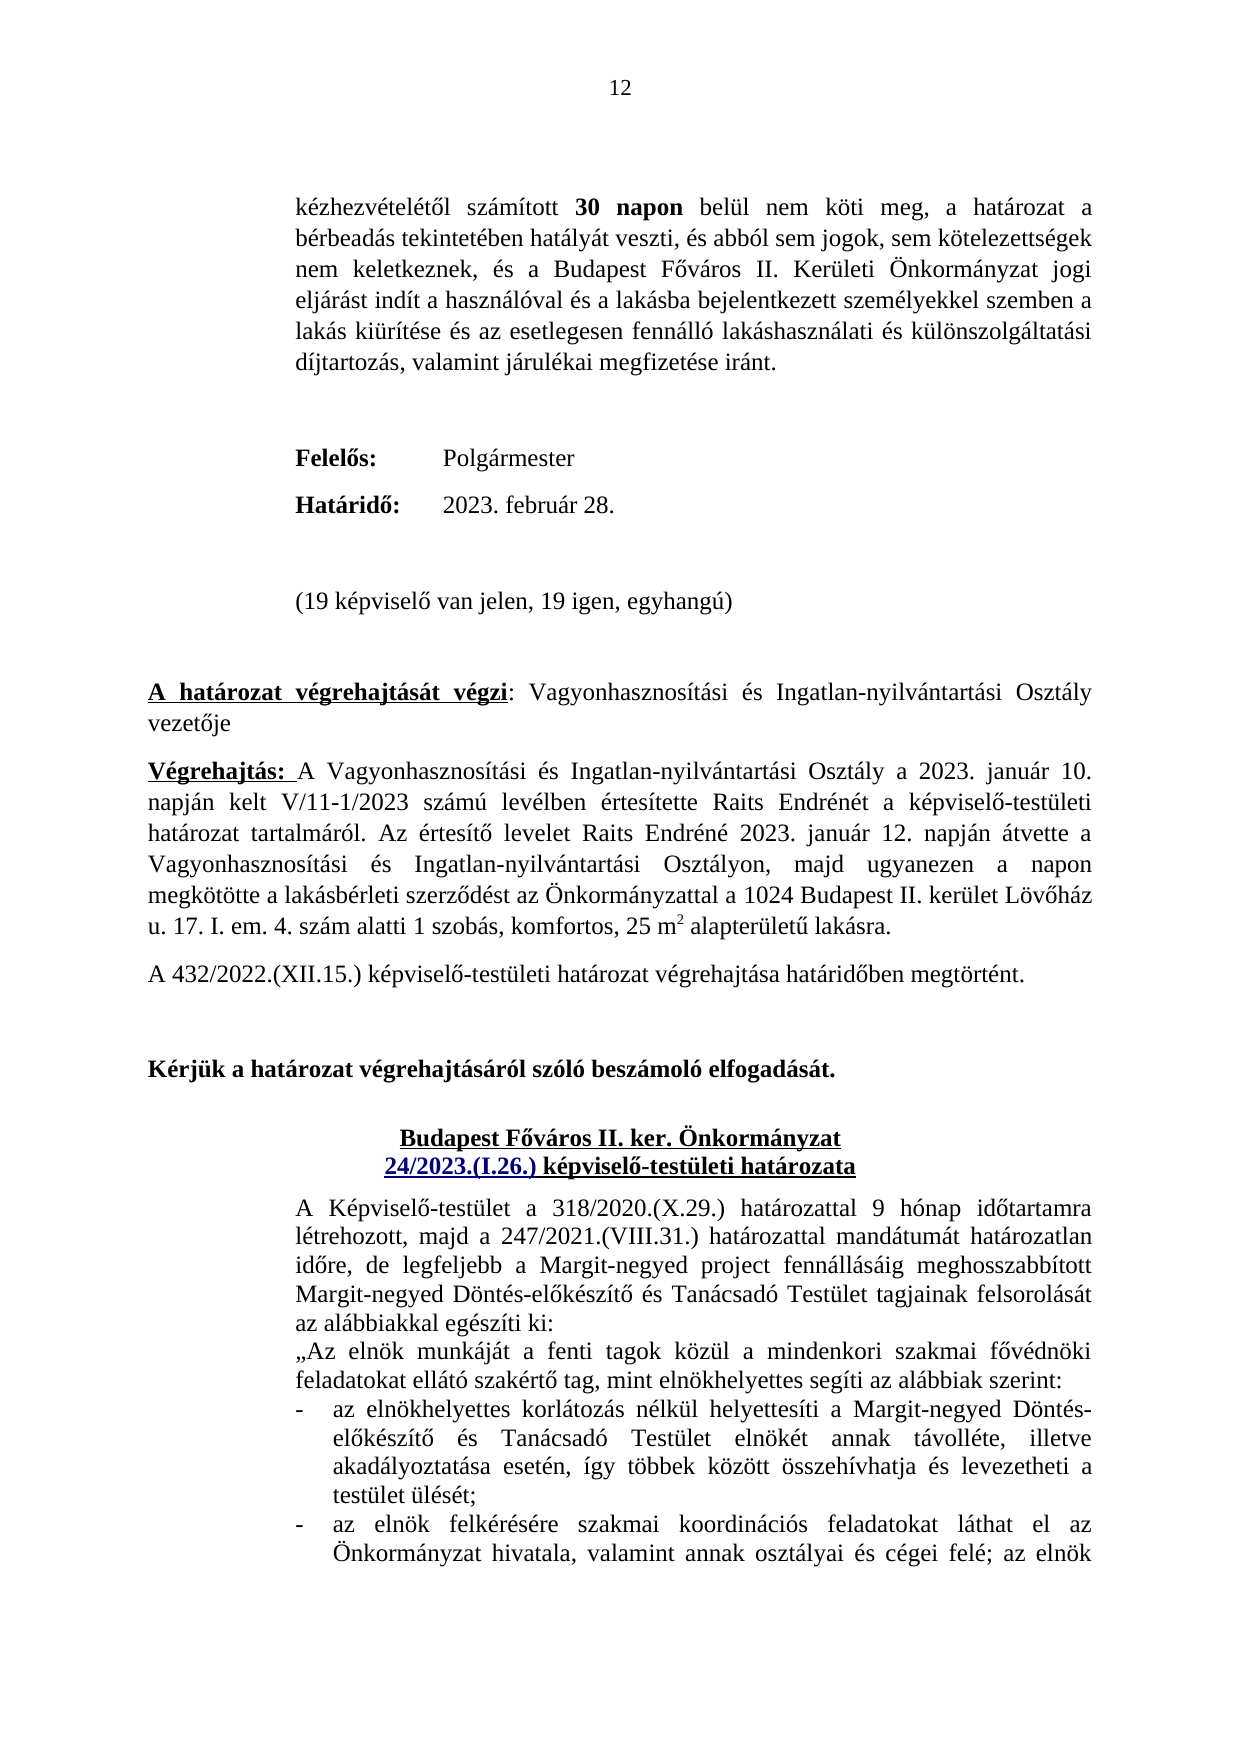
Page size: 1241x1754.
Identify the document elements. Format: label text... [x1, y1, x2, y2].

text Határidő: 2023. február 28. [221, 490, 1093, 519]
text Végrehajtás: A Vagyonhasznosítási és Ingatlan-nyilvántartási Osztály a 2023. január 10. napján kelt V/11-1/2023 számú levélben értesítette Raits Endrénét a képviselő-testületi határozat tartalmáról. Az értesítő levelet Raits Endréné 2023. január 12. napján átvette a Vagyonhasznosítási és Ingatlan-nyilvántartási Osztályon, majd ugyanezen a napon megkötötte a lakásbérleti szerződést az Önkormányzattal a 1024 Budapest II. kerület Lövőház u. 17. I. em. 4. szám alatti 1 szobás, komfortos, 25 m2 alapterületű lakásra. [148, 756, 1093, 940]
text Felelős: Polgármester [221, 443, 1093, 471]
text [295, 192, 1093, 376]
text A határozat végrehajtását végzi: Vagyonhasznosítási és Ingatlan-nyilvántartási Osztály vezetője [148, 677, 1093, 737]
text Budapest Főváros II. ker. Önkormányzat 24/2023.(I.26.) képviselő-testületi határozata [148, 1123, 1093, 1180]
text Kérjük a határozat végrehajtásáról szóló beszámoló elfogadását. [148, 1054, 1093, 1083]
text (19 képviselő van jelen, 19 igen, egyhangú) [266, 586, 1093, 614]
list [295, 1509, 1093, 1566]
text A Képviselő-testület a 318/2020.(X.29.) határozattal 9 hónap időtartamra létrehozott, majd a 247/2021.(VIII.31.) határozattal mandátumát határozatlan időre, de legfeljebb a Margit-negyed project fennállásáig meghosszabbított Margit-negyed Döntés-előkészítő és Tanácsadó Testület tagjainak felsorolását az alábbiakkal egészíti ki: [295, 1193, 1093, 1336]
list az elnökhelyettes korlátozás nélkül helyettesíti a Margit-negyed Döntés-előkészítő és Tanácsadó Testület elnökét annak távolléte, illetve akadályoztatása esetén, így többek között összehívhatja és levezetheti a testület ülését; [295, 1394, 1093, 1509]
text „Az elnök munkáját a fenti tagok közül a mindenkori szakmai fővédnöki feladatokat ellátó szakértő tag, mint elnökhelyettes segíti az alábbiak szerint: [295, 1336, 1093, 1394]
text A 432/2022.(XII.15.) képviselő-testületi határozat végrehajtása határidőben megtörtént. [148, 959, 1093, 987]
